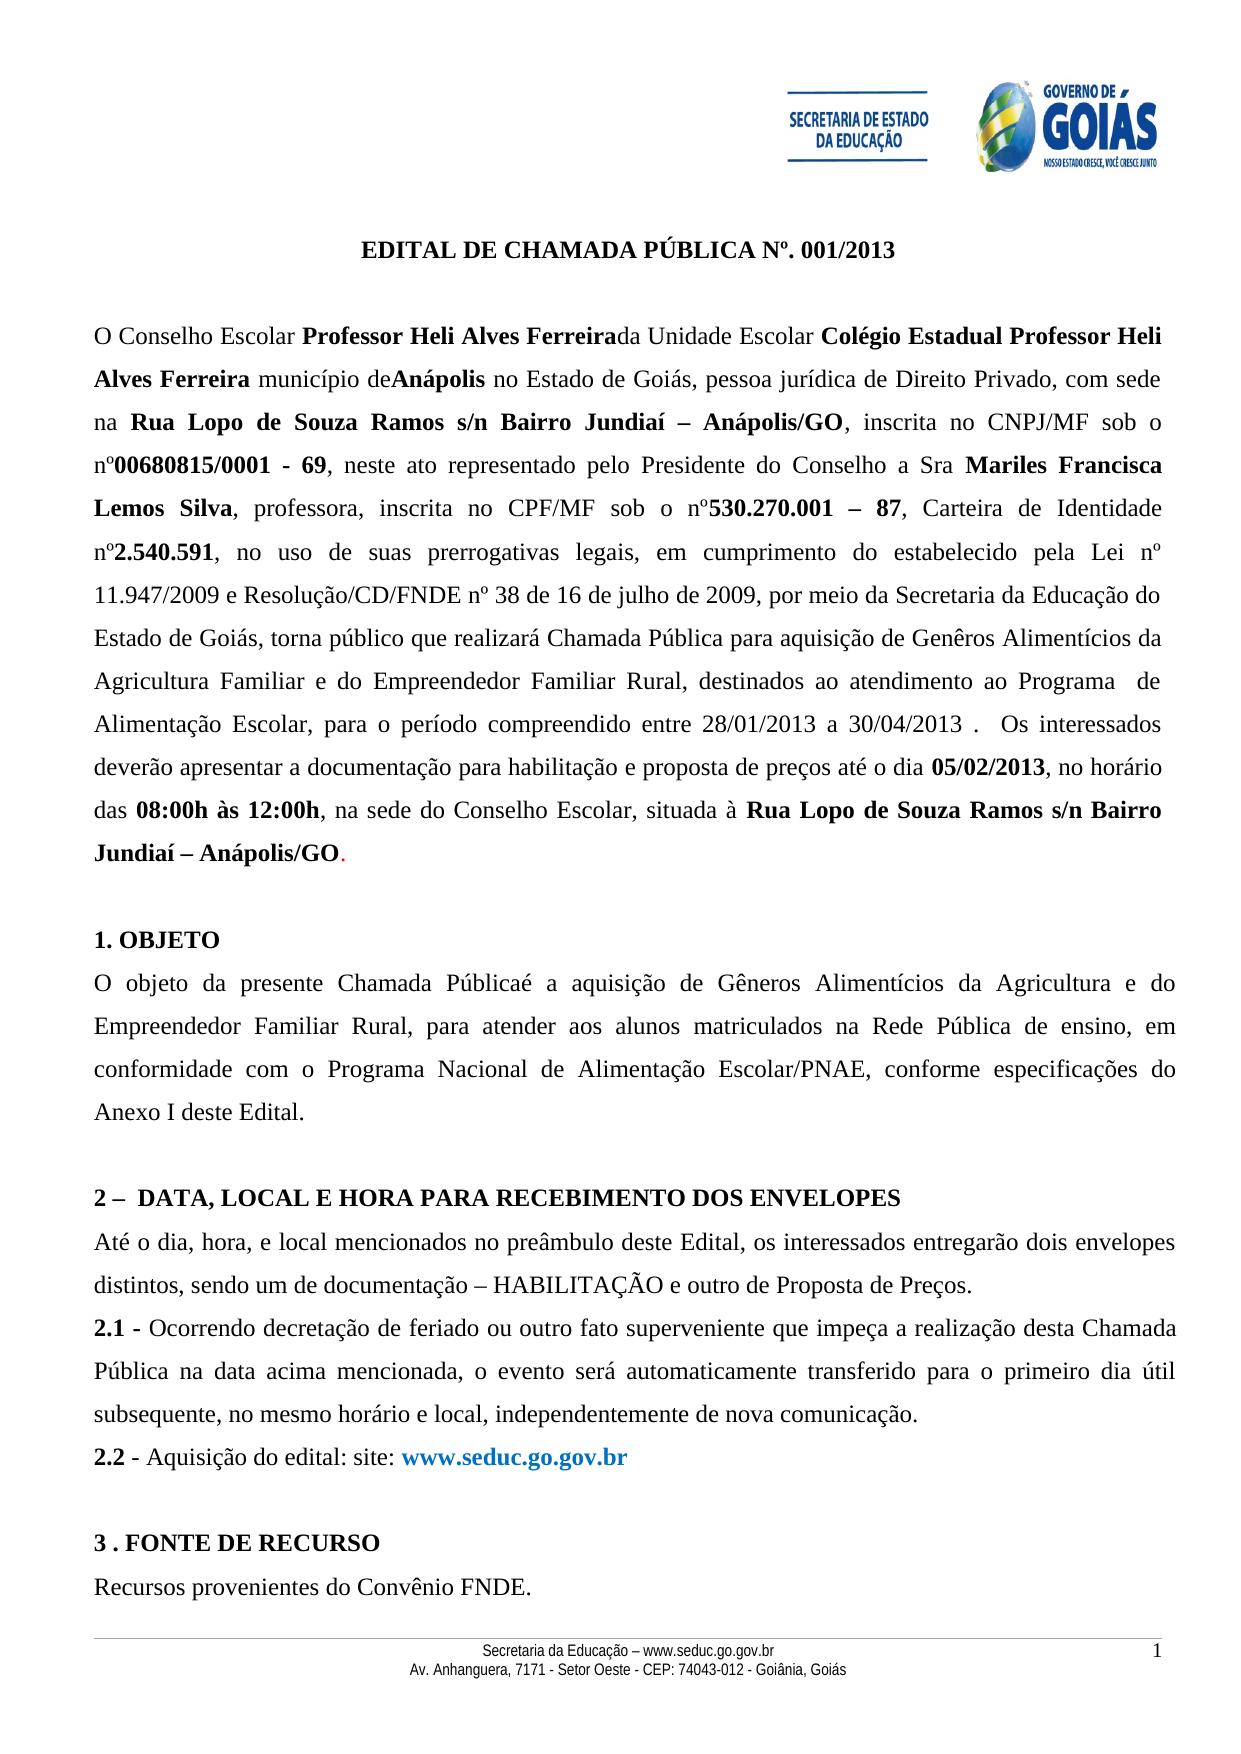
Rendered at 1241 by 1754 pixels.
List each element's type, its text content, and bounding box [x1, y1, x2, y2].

text EDITAL DE CHAMADA PÚBLICA Nº. 001/2013 [94, 235, 1162, 263]
text 2.2 - Aquisição do edital: site: www.seduc.go.gov.br [94, 1442, 1177, 1471]
text 2 – DATA, LOCAL E HORA PARA RECEBIMENTO DOS ENVELOPES [94, 1183, 1177, 1212]
text O Conselho Escolar Professor Heli Alves Ferreirada Unidade Escolar Colégio Estadual Professor Heli Alves Ferreira município deAnápolis no Estado de Goiás, pessoa jurídica de Direito Privado, com sede na Rua Lopo de Souza Ramos s/n Bairro Jundiaí – Anápolis/GO, inscrita no CNPJ/MF sob o nº00680815/0001 - 69, neste ato representado pelo Presidente do Conselho a Sra Mariles Francisca Lemos Silva, professora, inscrita no CPF/MF sob o nº530.270.001 – 87, Carteira de Identidade nº2.540.591, no uso de suas prerrogativas legais, em cumprimento do estabelecido pela Lei nº 11.947/2009 e Resolução/CD/FNDE nº 38 de 16 de julho de 2009, por meio da Secretaria da Educação do Estado de Goiás, torna público que realizará Chamada Pública para aquisição de Genêros Alimentícios da Agricultura Familiar e do Empreendedor Familiar Rural, destinados ao atendimento ao Programa de Alimentação Escolar, para o período compreendido entre 28/01/2013 a 30/04/2013 . Os interessados deverão apresentar a documentação para habilitação e proposta de preços até o dia 05/02/2013, no horário das 08:00h às 12:00h, na sede do Conselho Escolar, situada à Rua Lopo de Souza Ramos s/n Bairro Jundiaí – Anápolis/GO. [94, 321, 1162, 867]
text 1. OBJETO [94, 925, 1177, 953]
text Recursos provenientes do Convênio FNDE. [94, 1572, 1177, 1600]
text Até o dia, hora, e local mencionados no preâmbulo deste Edital, os interessados entregarão dois envelopes distintos, sendo um de documentação – HABILITAÇÃO e outro de Proposta de Preços. [94, 1227, 1177, 1298]
text 3 . FONTE DE RECURSO [94, 1528, 1177, 1557]
text 2.1 - Ocorrendo decretação de feriado ou outro fato superveniente que impeça a realização desta Chamada Pública na data acima mencionada, o evento será automaticamente transferido para o primeiro dia útil subsequente, no mesmo horário e local, independentemente de nova comunicação. [94, 1313, 1177, 1428]
text O objeto da presente Chamada Públicaé a aquisição de Gêneros Alimentícios da Agricultura e do Empreendedor Familiar Rural, para atender aos alunos matriculados na Rede Pública de ensino, em conformidade com o Programa Nacional de Alimentação Escolar/PNAE, conforme especificações do Anexo I deste Edital. [94, 968, 1177, 1126]
picture [782, 75, 1163, 178]
